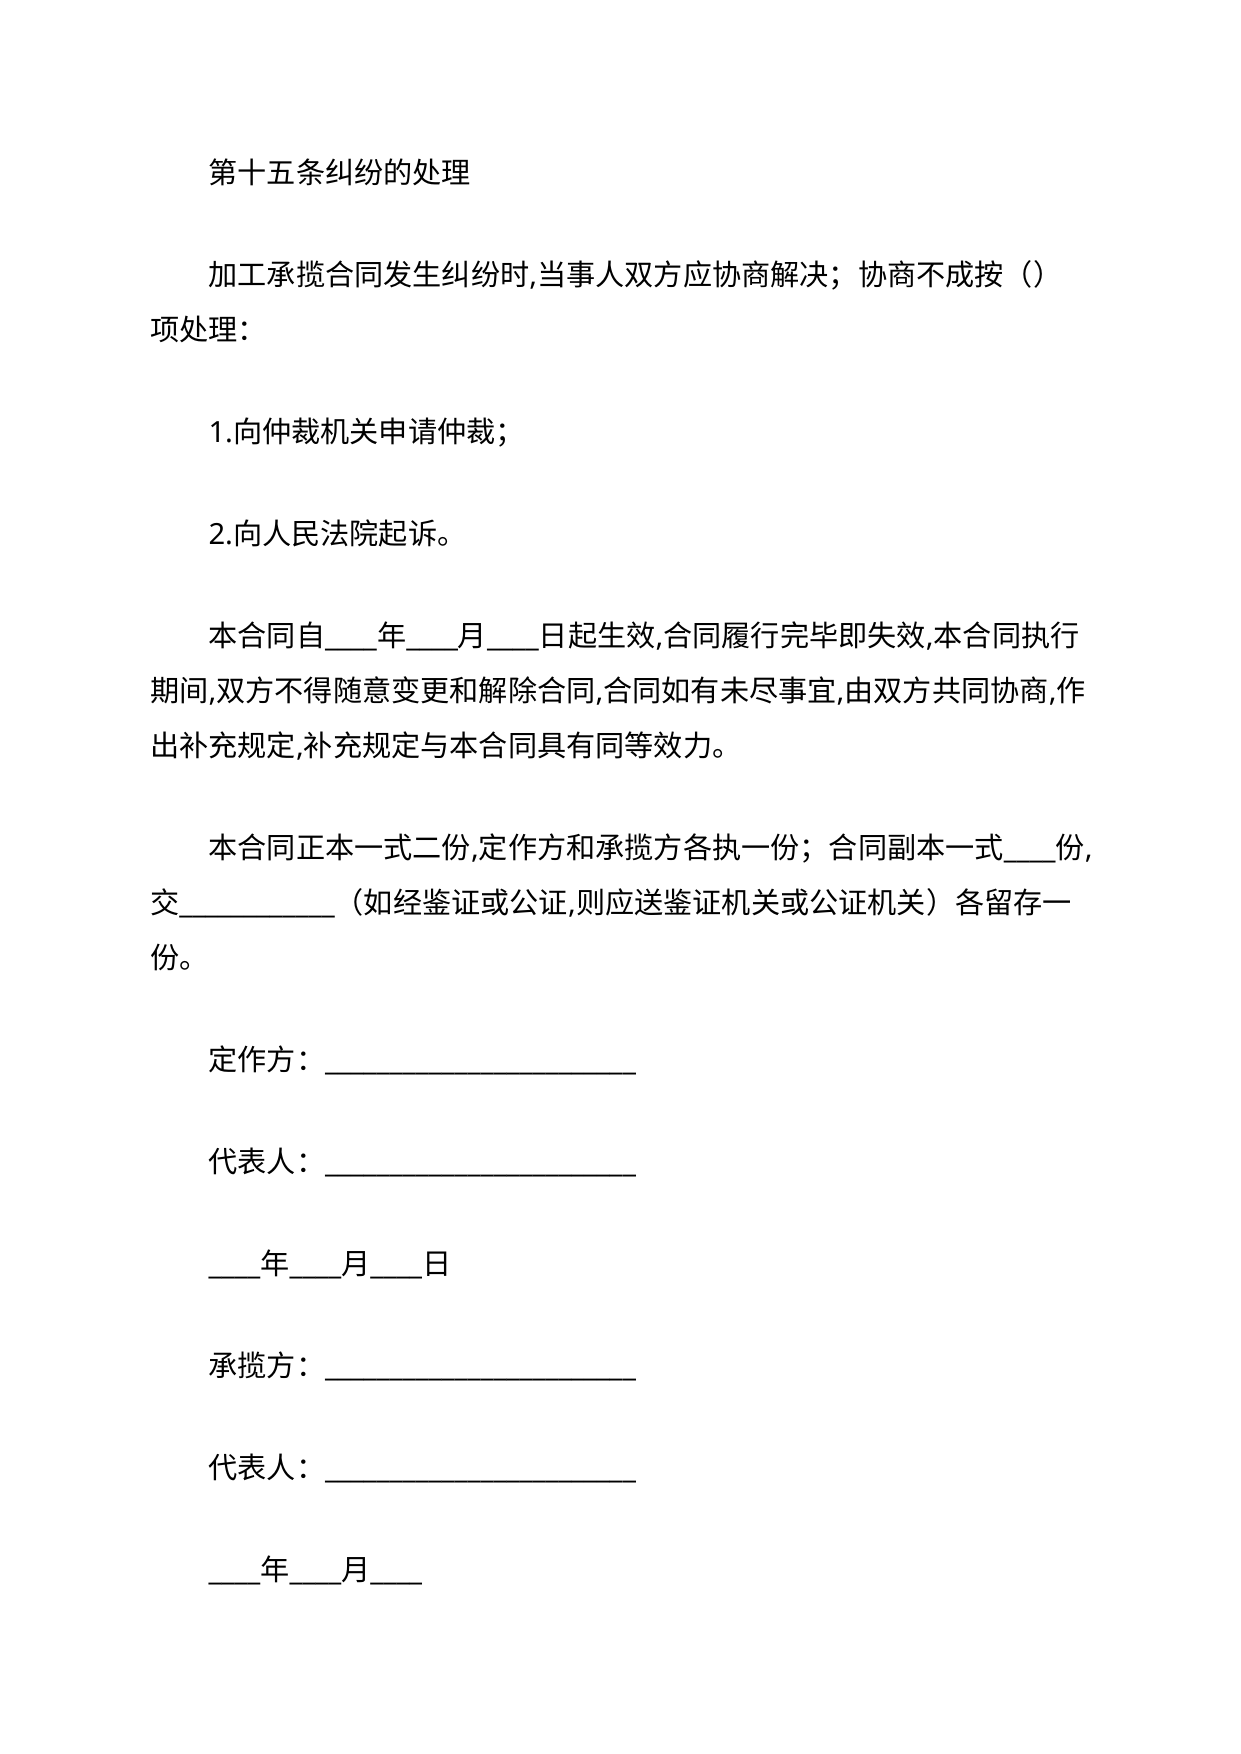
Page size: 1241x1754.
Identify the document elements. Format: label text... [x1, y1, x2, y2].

text 第十五条纠纷的处理 [150, 150, 1090, 192]
text 定作方：________________________ [150, 1036, 1090, 1079]
text 代表人：________________________ [150, 1138, 1090, 1181]
text ____年____月____ [150, 1546, 1090, 1588]
text 本合同正本一式二份,定作方和承揽方各执一份；合同副本一式____份,交____________（如经鉴证或公证,则应送鉴证机关或公证机关）各留存一份。 [150, 824, 1090, 977]
text 2.向人民法院起诉。 [150, 511, 1090, 553]
text 1.向仲裁机关申请仲裁； [150, 408, 1090, 451]
text 加工承揽合同发生纠纷时,当事人双方应协商解决；协商不成按（）项处理： [150, 252, 1090, 349]
text ____年____月____日 [150, 1240, 1090, 1283]
text 代表人：________________________ [150, 1444, 1090, 1487]
text 本合同自____年____月____日起生效,合同履行完毕即失效,本合同执行期间,双方不得随意变更和解除合同,合同如有未尽事宜,由双方共同协商,作出补充规定,补充规定与本合同具有同等效力。 [150, 612, 1090, 765]
text 承揽方：________________________ [150, 1342, 1090, 1384]
